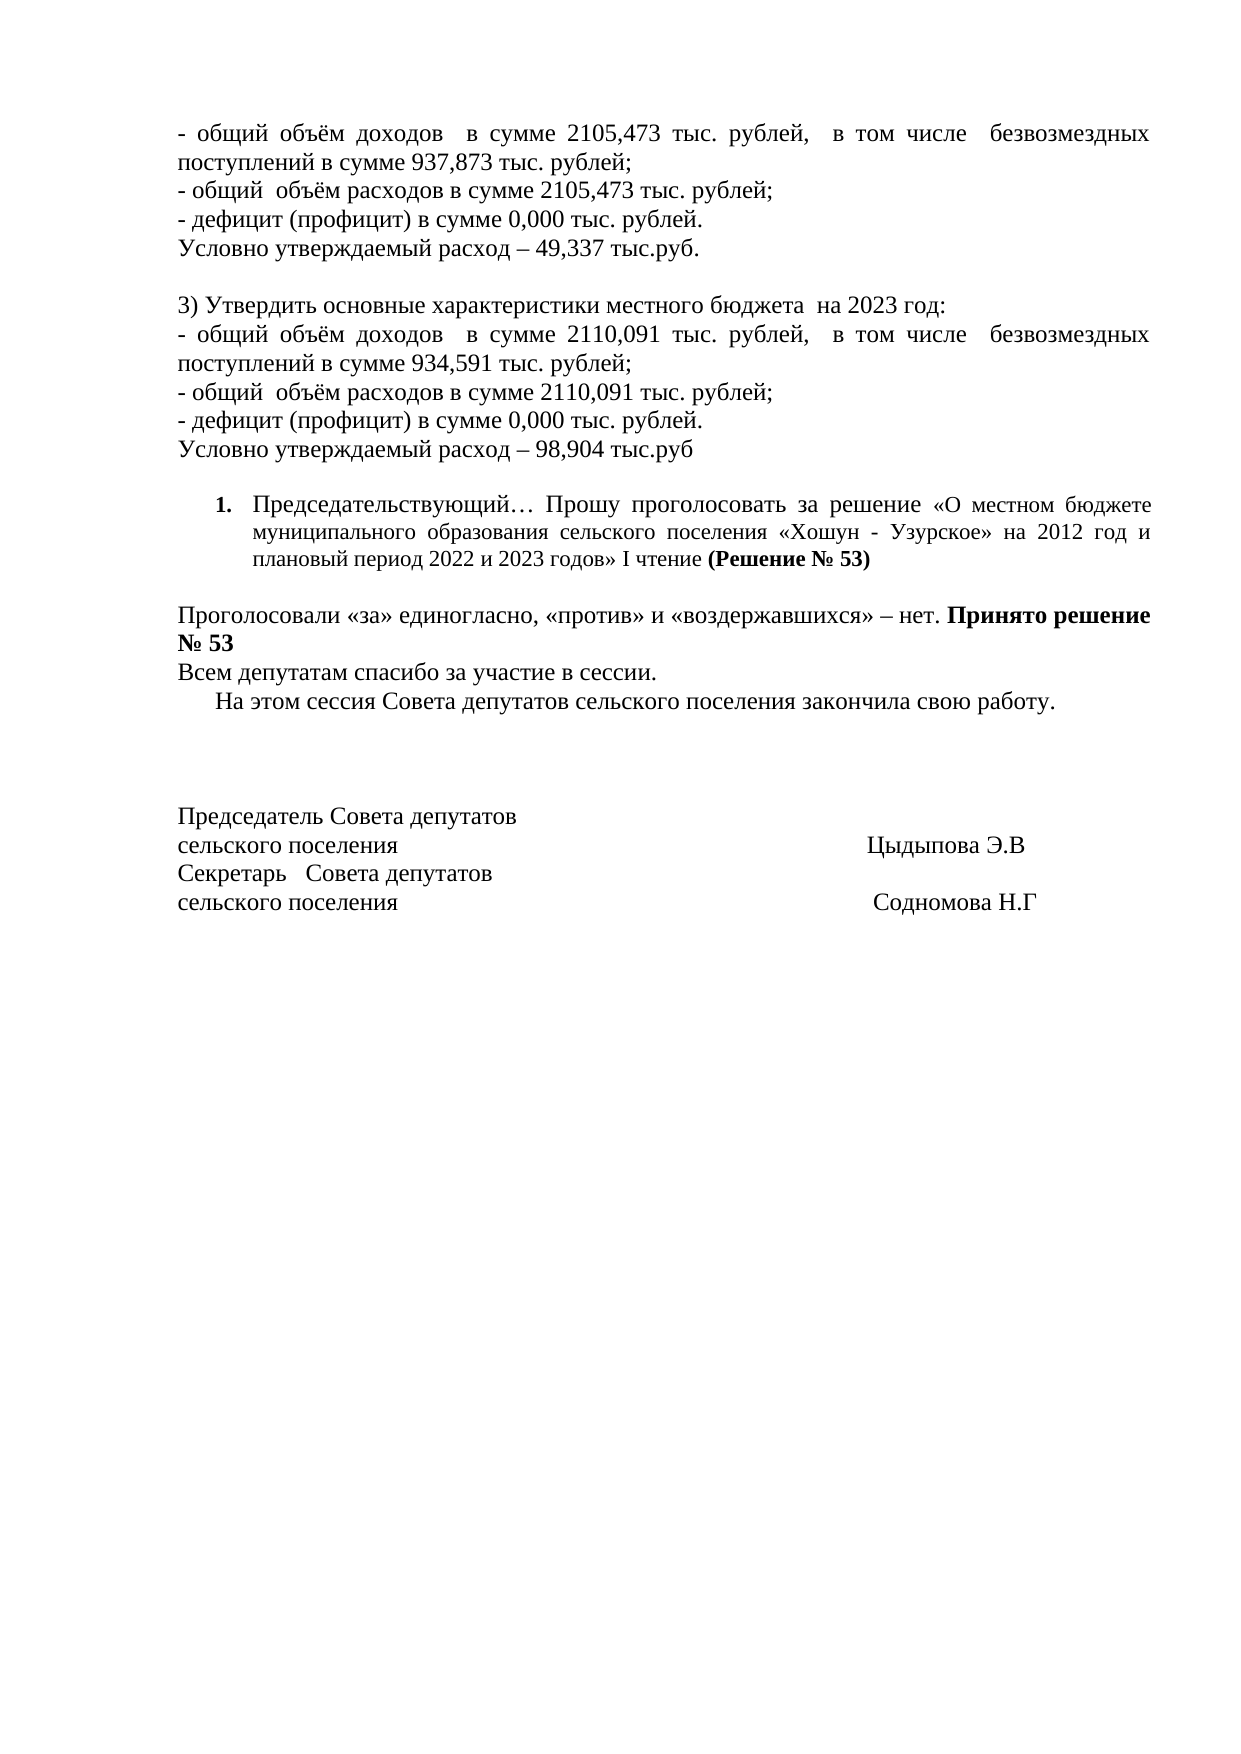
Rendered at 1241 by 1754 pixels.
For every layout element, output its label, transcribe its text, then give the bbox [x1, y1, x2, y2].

text Председатель Совета депутатов [177, 801, 1152, 830]
text На этом сессия Совета депутатов сельского поселения закончила свою работу. [177, 686, 1152, 715]
title Проголосовали «за» единогласно, «против» и «воздержавшихся» – нет. Принято решение № 53 [177, 600, 1152, 657]
text 3) Утвердить основные характеристики местного бюджета на 2023 год: [177, 291, 1152, 319]
text - общий объём доходов в сумме 2110,091 тыс. рублей, в том числе безвозмездных поступлений в сумме 934,591 тыс. рублей; [177, 319, 1152, 377]
text Секретарь Совета депутатов [177, 858, 1152, 887]
text сельского поселения Цыдыпова Э.В [177, 830, 1152, 858]
title Всем депутатам спасибо за участие в сессии. [177, 657, 1152, 686]
text Условно утверждаемый расход – 49,337 тыс.руб. [177, 233, 1152, 262]
text - дефицит (профицит) в сумме 0,000 тыс. рублей. [177, 406, 1152, 434]
text - общий объём доходов в сумме 2105,473 тыс. рублей, в том числе безвозмездных поступлений в сумме 937,873 тыс. рублей; [177, 118, 1152, 176]
text - общий объём расходов в сумме 2105,473 тыс. рублей; [177, 176, 1152, 204]
list Председательствующий… Прошу проголосовать за решение «О местном бюджете муниципального образования сельского поселения «Хошун - Узурское» на 2012 год и плановый период 2022 и 2023 годов» I чтение (Решение № 53) [215, 489, 1152, 571]
text сельского поселения Содномова Н.Г [177, 887, 1152, 916]
text Условно утверждаемый расход – 98,904 тыс.руб [177, 434, 1152, 463]
text - дефицит (профицит) в сумме 0,000 тыс. рублей. [177, 204, 1152, 233]
text - общий объём расходов в сумме 2110,091 тыс. рублей; [177, 377, 1152, 406]
